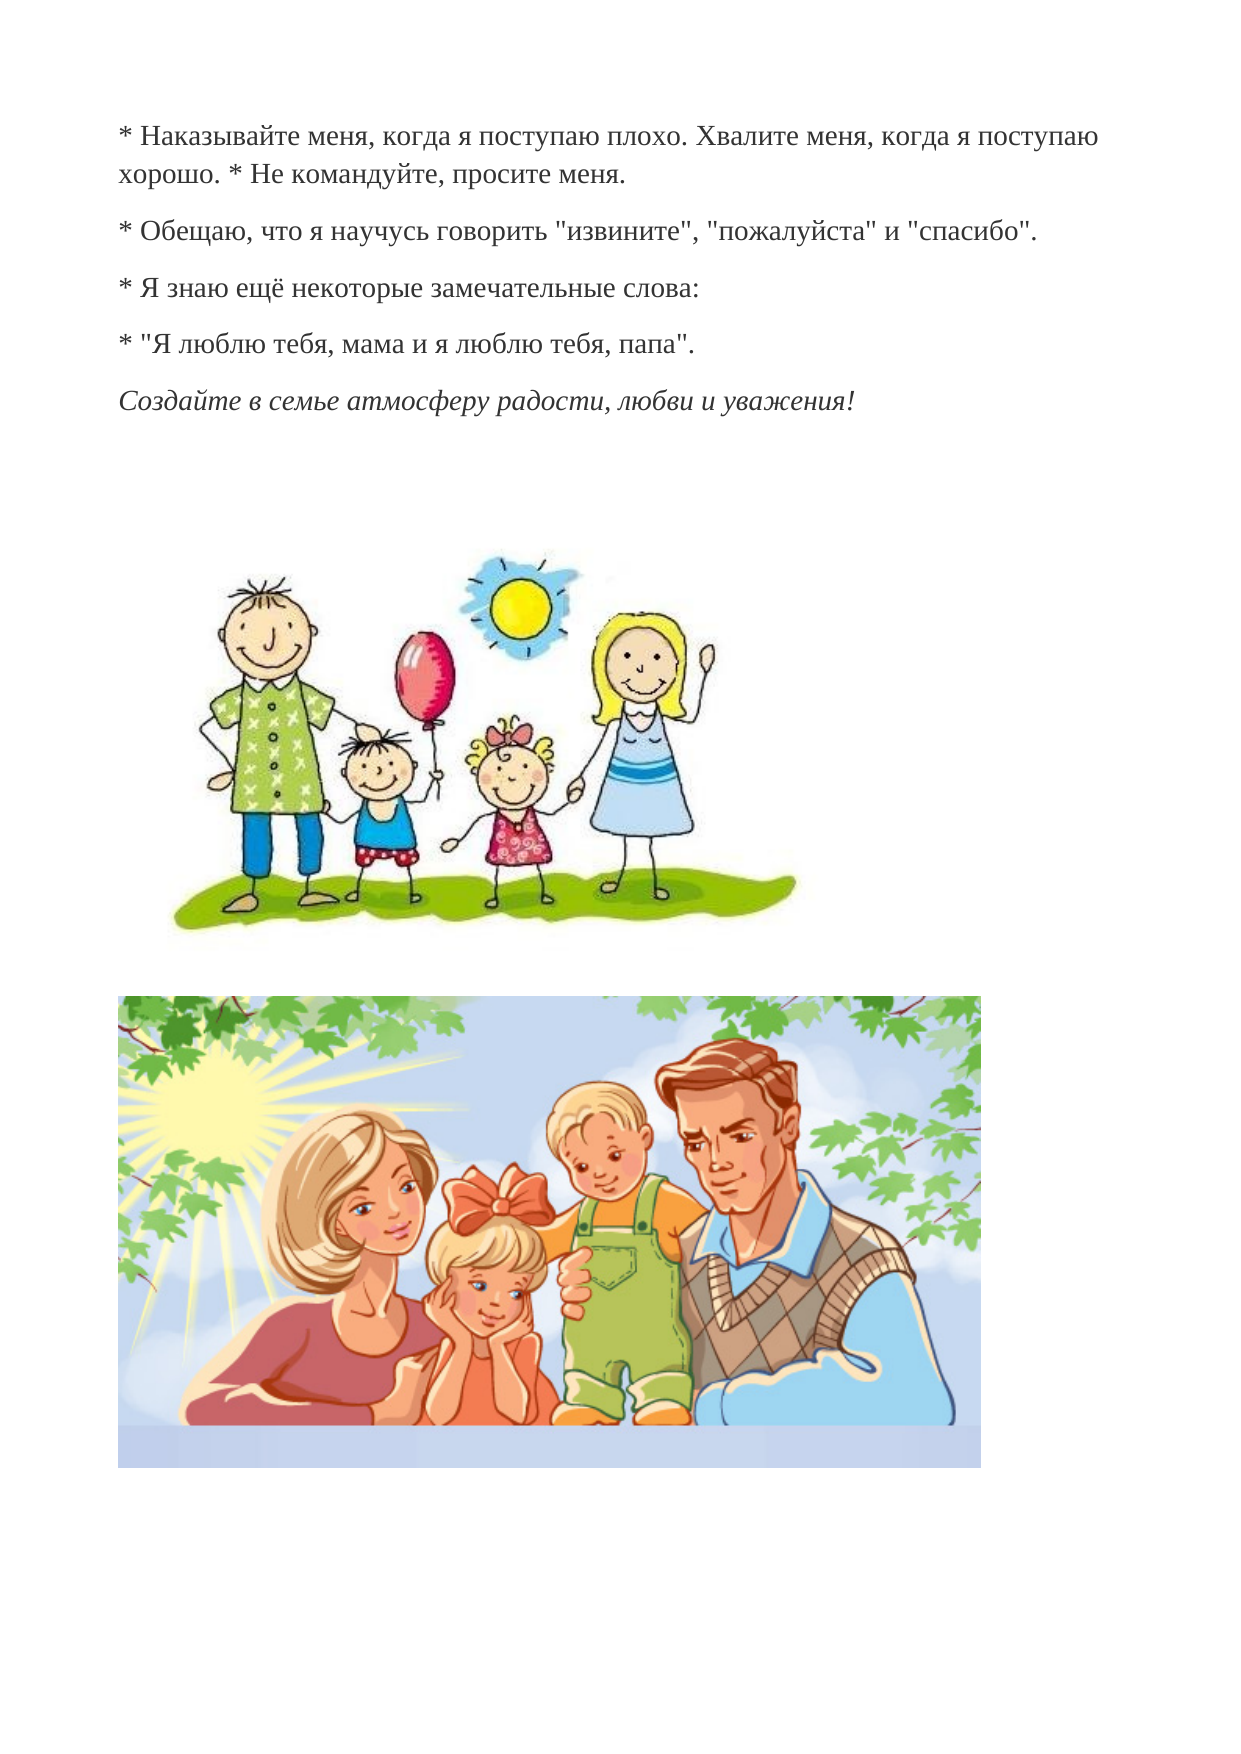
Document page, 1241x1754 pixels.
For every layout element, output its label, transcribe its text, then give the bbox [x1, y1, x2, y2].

text * Обещаю, что я научусь говорить "извините", "пожалуйста" и "спасибо". [118, 213, 1181, 247]
picture [118, 474, 848, 972]
text * Наказывайте меня, когда я поступаю плохо. Хвалите меня, когда я поступаю хорошо. * Не командуйте, просите меня. [118, 118, 1181, 190]
text * Я знаю ещё некоторые замечательные слова: [118, 270, 1181, 303]
text Создайте в семье атмосферу радости, любви и уважения! [118, 383, 1181, 416]
text * "Я люблю тебя, мама и я люблю тебя, папа". [118, 326, 1181, 360]
picture [118, 996, 981, 1468]
